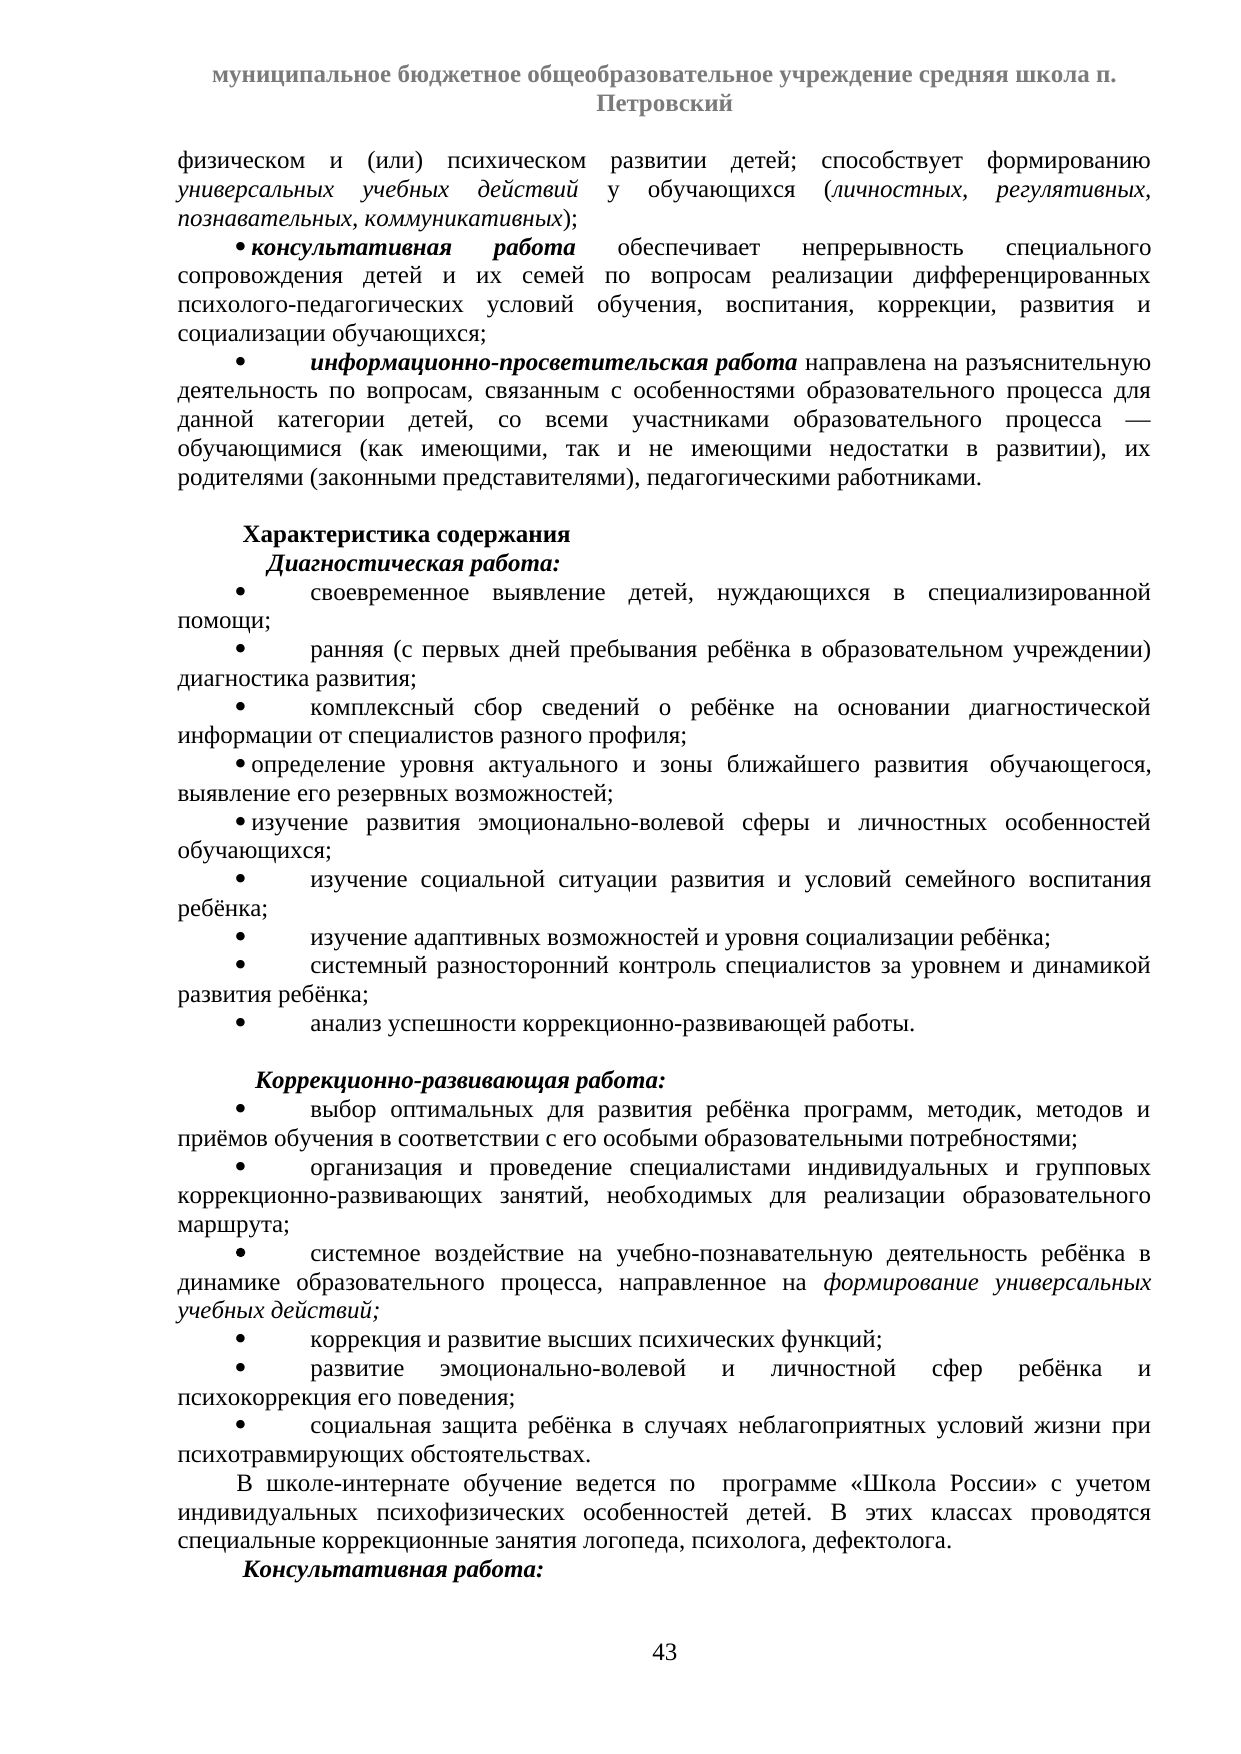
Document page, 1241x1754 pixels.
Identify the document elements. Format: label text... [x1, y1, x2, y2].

list изучение социальной ситуации развития и условий семейного воспитания ребёнка; [177, 864, 1152, 922]
list изучение развития эмоционально-волевой сферы и личностных особенностей обучающихся; [177, 807, 1152, 864]
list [177, 145, 1152, 232]
list организация и проведение специалистами индивидуальных и групповых коррекционно-развивающих занятий, необходимых для реализации образовательного маршрута; [177, 1152, 1152, 1238]
list комплексный сбор сведений о ребёнке на основании диагностической информации от специалистов разного профиля; [177, 692, 1152, 749]
text Коррекционно-развивающая работа: [177, 1065, 1152, 1094]
list определение уровня актуального и зоны ближайшего развития обучающегося, выявление его резервных возможностей; [177, 749, 1152, 807]
list системное воздействие на учебно-познавательную деятельность ребёнка в динамике образовательного процесса, направленное на формирование универсальных учебных действий; [177, 1238, 1152, 1324]
text Консультативная работа: [177, 1554, 1152, 1583]
list выбор оптимальных для развития ребёнка программ, методик, методов и приёмов обучения в соответствии с его особыми образовательными потребностями; [177, 1094, 1152, 1152]
list системный разносторонний контроль специалистов за уровнем и динамикой развития ребёнка; [177, 950, 1152, 1008]
list коррекция и развитие высших психических функций; [177, 1324, 1152, 1353]
list анализ успешности коррекционно-развивающей работы. [177, 1008, 1152, 1037]
list изучение адаптивных возможностей и уровня социализации ребёнка; [177, 922, 1152, 950]
list консультативная работа обеспечивает непрерывность специального сопровождения детей и их семей по вопросам реализации дифференцированных психолого-педагогических условий обучения, воспитания, коррекции, развития и социализации обучающихся; [177, 232, 1152, 347]
list развитие эмоционально-волевой и личностной сфер ребёнка и психокоррекция его поведения; [177, 1353, 1152, 1410]
list В школе-интернате обучение ведется по программе «Школа России» с учетом индивидуальных психофизических особенностей детей. В этих классах проводятся специальные коррекционные занятия логопеда, психолога, дефектолога. [177, 1468, 1152, 1554]
text Диагностическая работа: [177, 548, 1152, 577]
list своевременное выявление детей, нуждающихся в специализированной помощи; [177, 577, 1152, 634]
text Характеристика содержания [177, 519, 1152, 548]
list ранняя (с первых дней пребывания ребёнка в образовательном учреждении) диагностика развития; [177, 634, 1152, 692]
list информационно-просветительская работа направлена на разъяснительную деятельность по вопросам, связанным с особенностями образовательного процесса для данной категории детей, со всеми участниками образовательного процесса — обучающимися (как имеющими, так и не имеющими недостатки в развитии), их родителями (законными представителями), педагогическими работниками. [177, 347, 1152, 490]
list социальная защита ребёнка в случаях неблагоприятных условий жизни при психотравмирующих обстоятельствах. [177, 1410, 1152, 1468]
